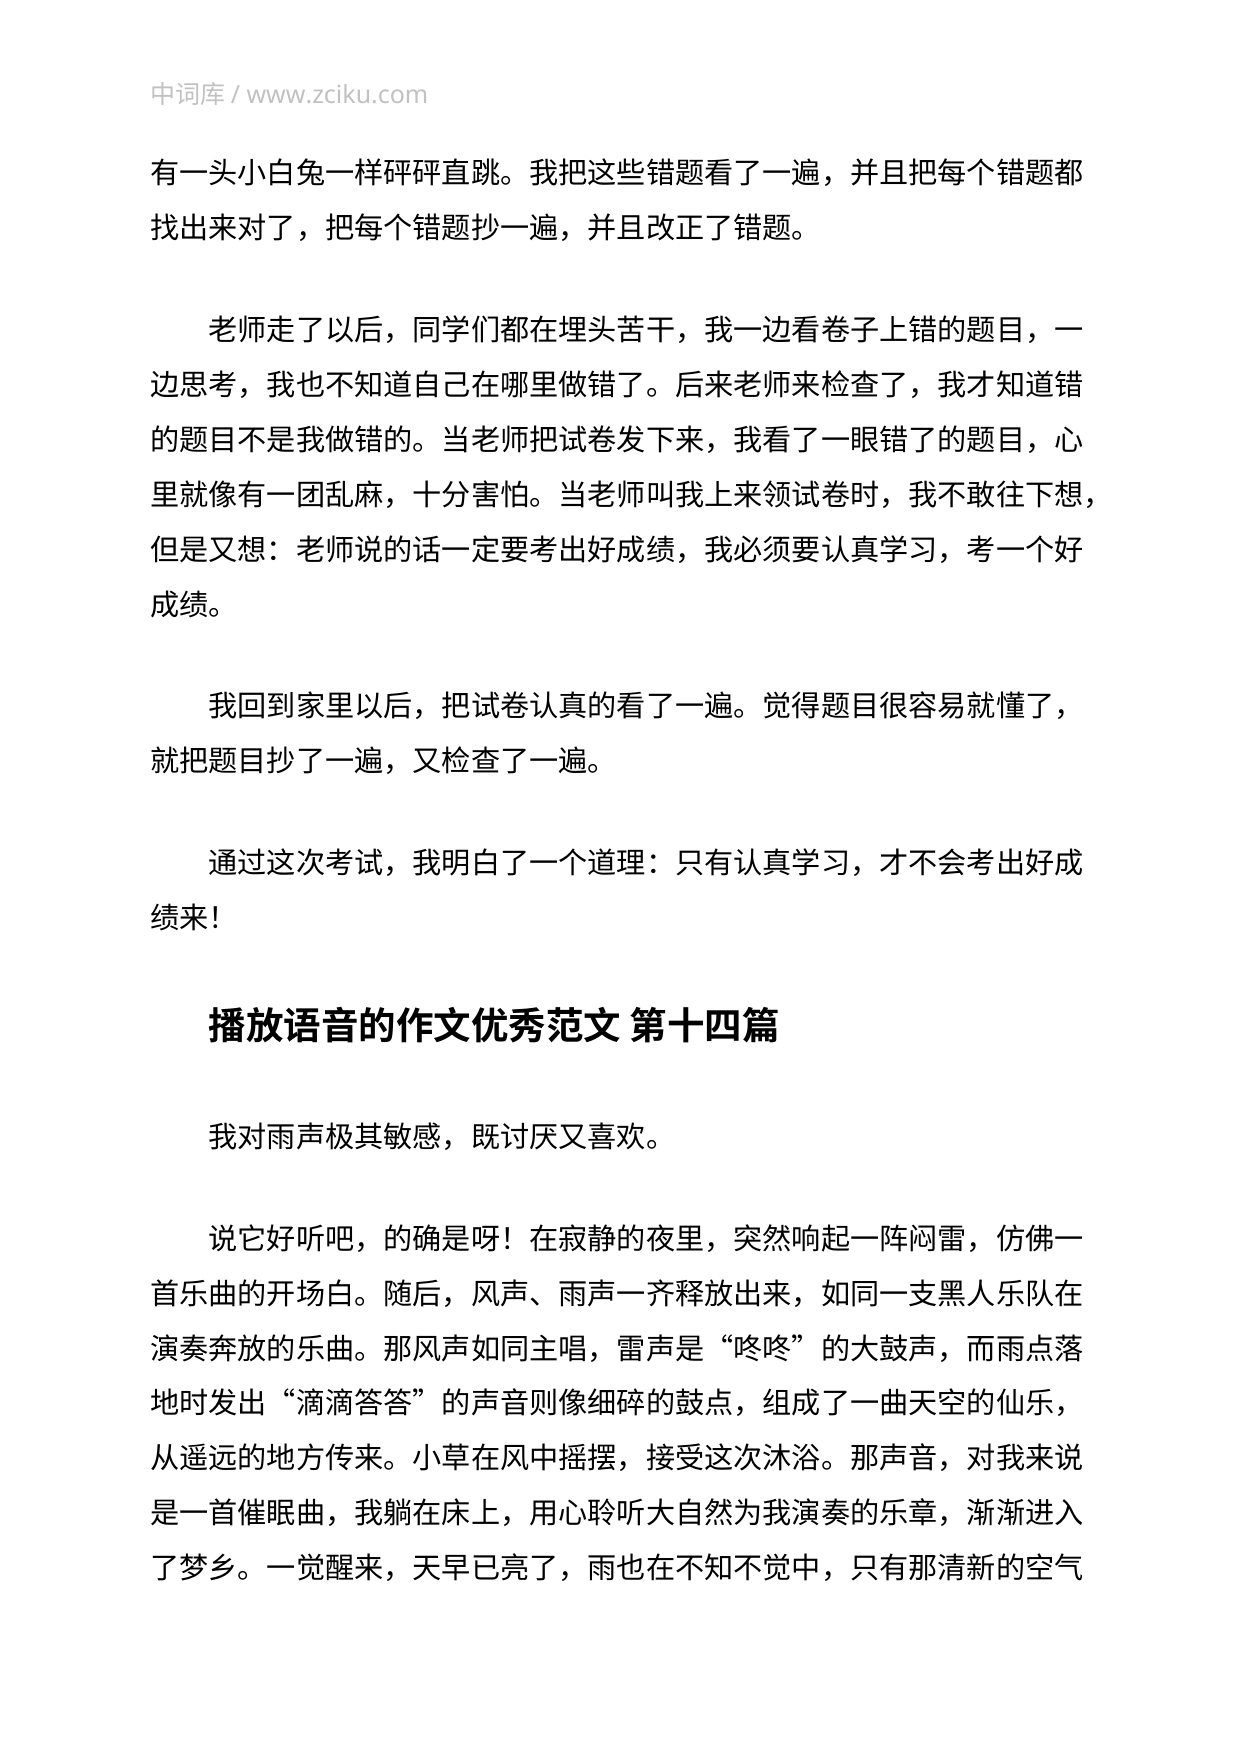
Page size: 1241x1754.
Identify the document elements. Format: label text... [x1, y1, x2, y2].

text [150, 1215, 1090, 1587]
text 我回到家里以后，把试卷认真的看了一遍。觉得题目很容易就懂了，就把题目抄了一遍，又检查了一遍。 [150, 683, 1090, 780]
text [150, 150, 1090, 247]
text 老师走了以后，同学们都在埋头苦干，我一边看卷子上错的题目，一边思考，我也不知道自己在哪里做错了。后来老师来检查了，我才知道错的题目不是我做错的。当老师把试卷发下来，我看了一眼错了的题目，心里就像有一团乱麻，十分害怕。当老师叫我上来领试卷时，我不敢往下想，但是又想：老师说的话一定要考出好成绩，我必须要认真学习，考一个好成绩。 [150, 307, 1090, 623]
text 播放语音的作文优秀范文 第十四篇 [150, 996, 1090, 1051]
text 我对雨声极其敏感，既讨厌又喜欢。 [150, 1114, 1090, 1156]
text 通过这次考试，我明白了一个道理：只有认真学习，才不会考出好成绩来！ [150, 839, 1090, 937]
